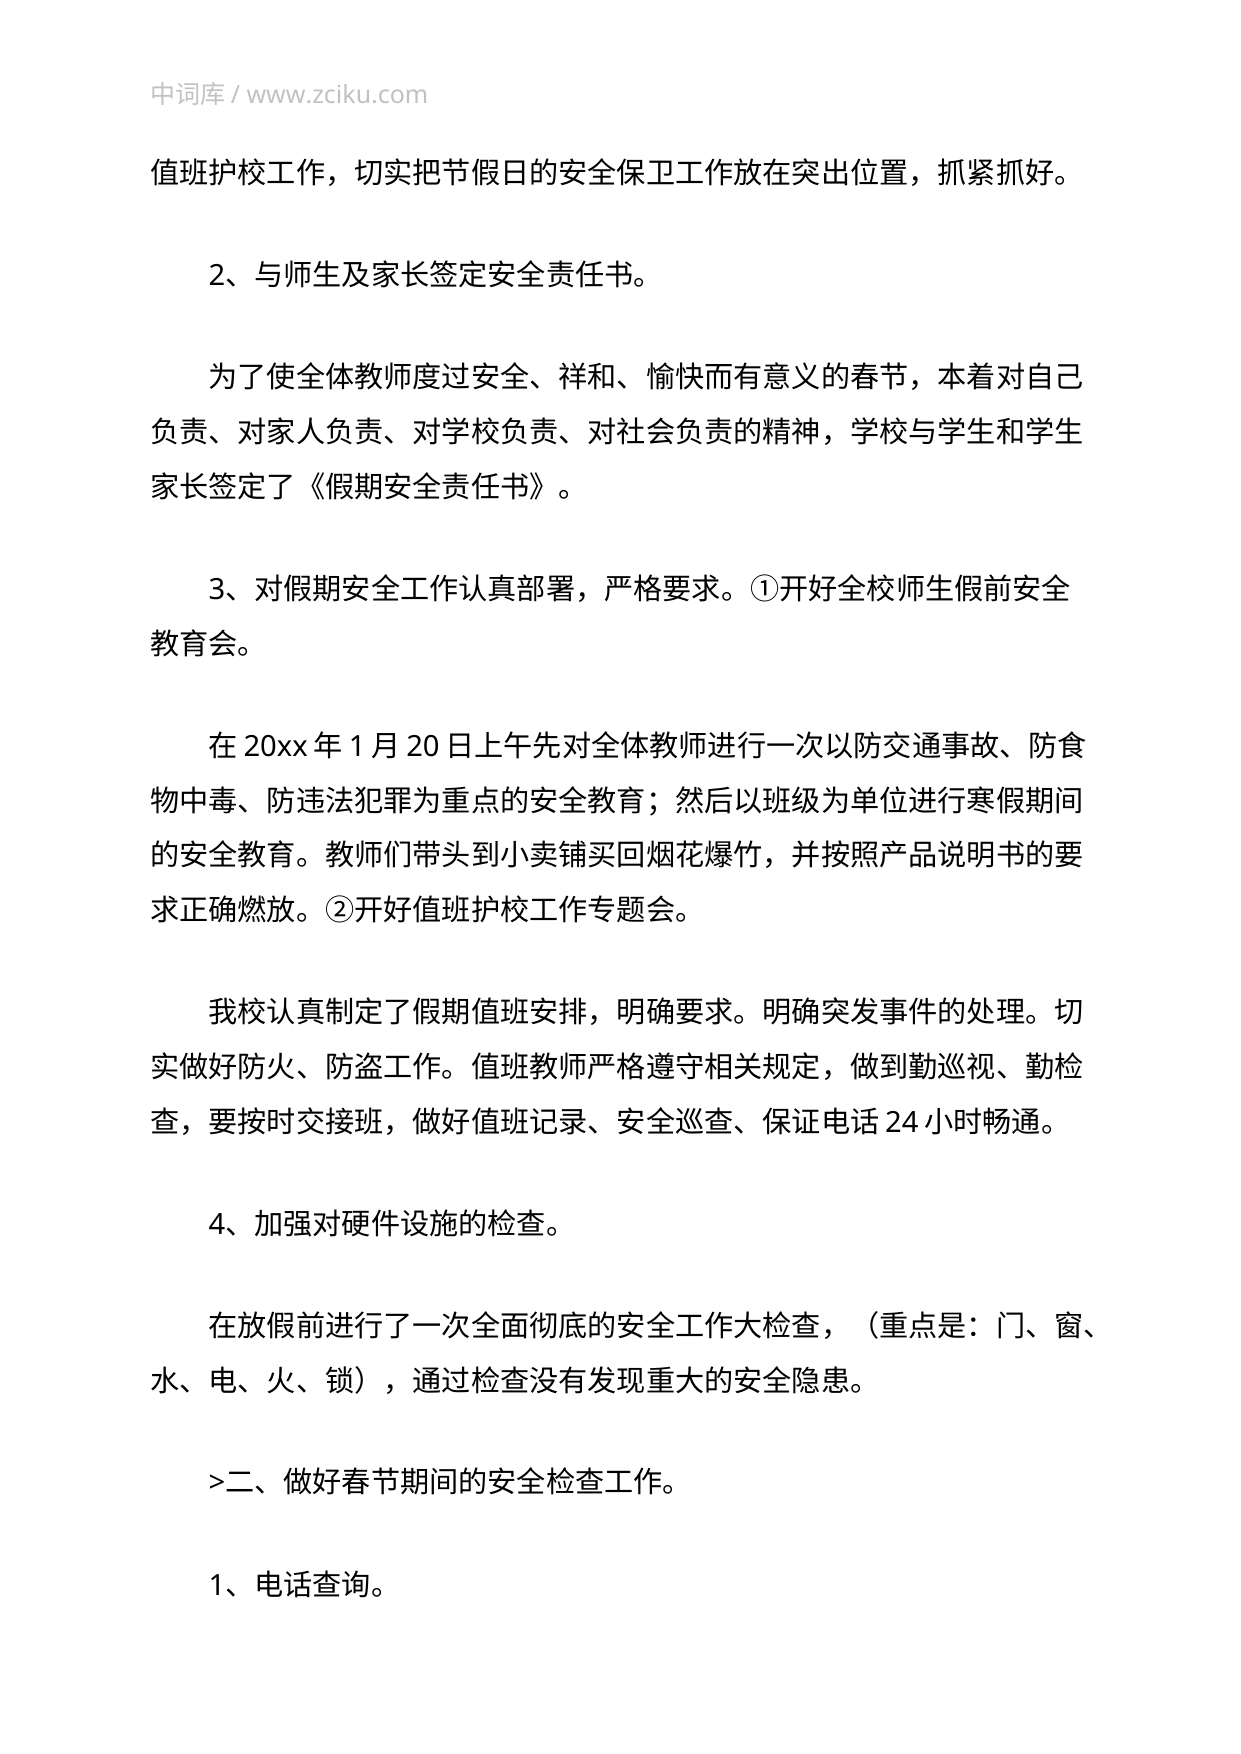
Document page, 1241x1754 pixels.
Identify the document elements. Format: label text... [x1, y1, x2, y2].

text 3、对假期安全工作认真部署，严格要求。①开好全校师生假前安全教育会。 [150, 565, 1090, 663]
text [150, 150, 1090, 192]
text 为了使全体教师度过安全、祥和、愉快而有意义的春节，本着对自己负责、对家人负责、对学校负责、对社会负责的精神，学校与学生和学生家长签定了《假期安全责任书》。 [150, 354, 1090, 506]
text 2、与师生及家长签定安全责任书。 [150, 252, 1090, 294]
text 在20xx年1月20日上午先对全体教师进行一次以防交通事故、防食物中毒、防违法犯罪为重点的安全教育；然后以班级为单位进行寒假期间的安全教育。教师们带头到小卖铺买回烟花爆竹，并按照产品说明书的要求正确燃放。②开好值班护校工作专题会。 [150, 722, 1090, 929]
text 1、电话查询。 [150, 1561, 1090, 1603]
text 4、加强对硬件设施的检查。 [150, 1200, 1090, 1243]
text >二、做好春节期间的安全检查工作。 [150, 1459, 1090, 1501]
text 我校认真制定了假期值班安排，明确要求。明确突发事件的处理。切实做好防火、防盗工作。值班教师严格遵守相关规定，做到勤巡视、勤检查，要按时交接班，做好值班记录、安全巡查、保证电话24小时畅通。 [150, 989, 1090, 1141]
text 在放假前进行了一次全面彻底的安全工作大检查，（重点是：门、窗、水、电、火、锁），通过检查没有发现重大的安全隐患。 [150, 1302, 1090, 1399]
